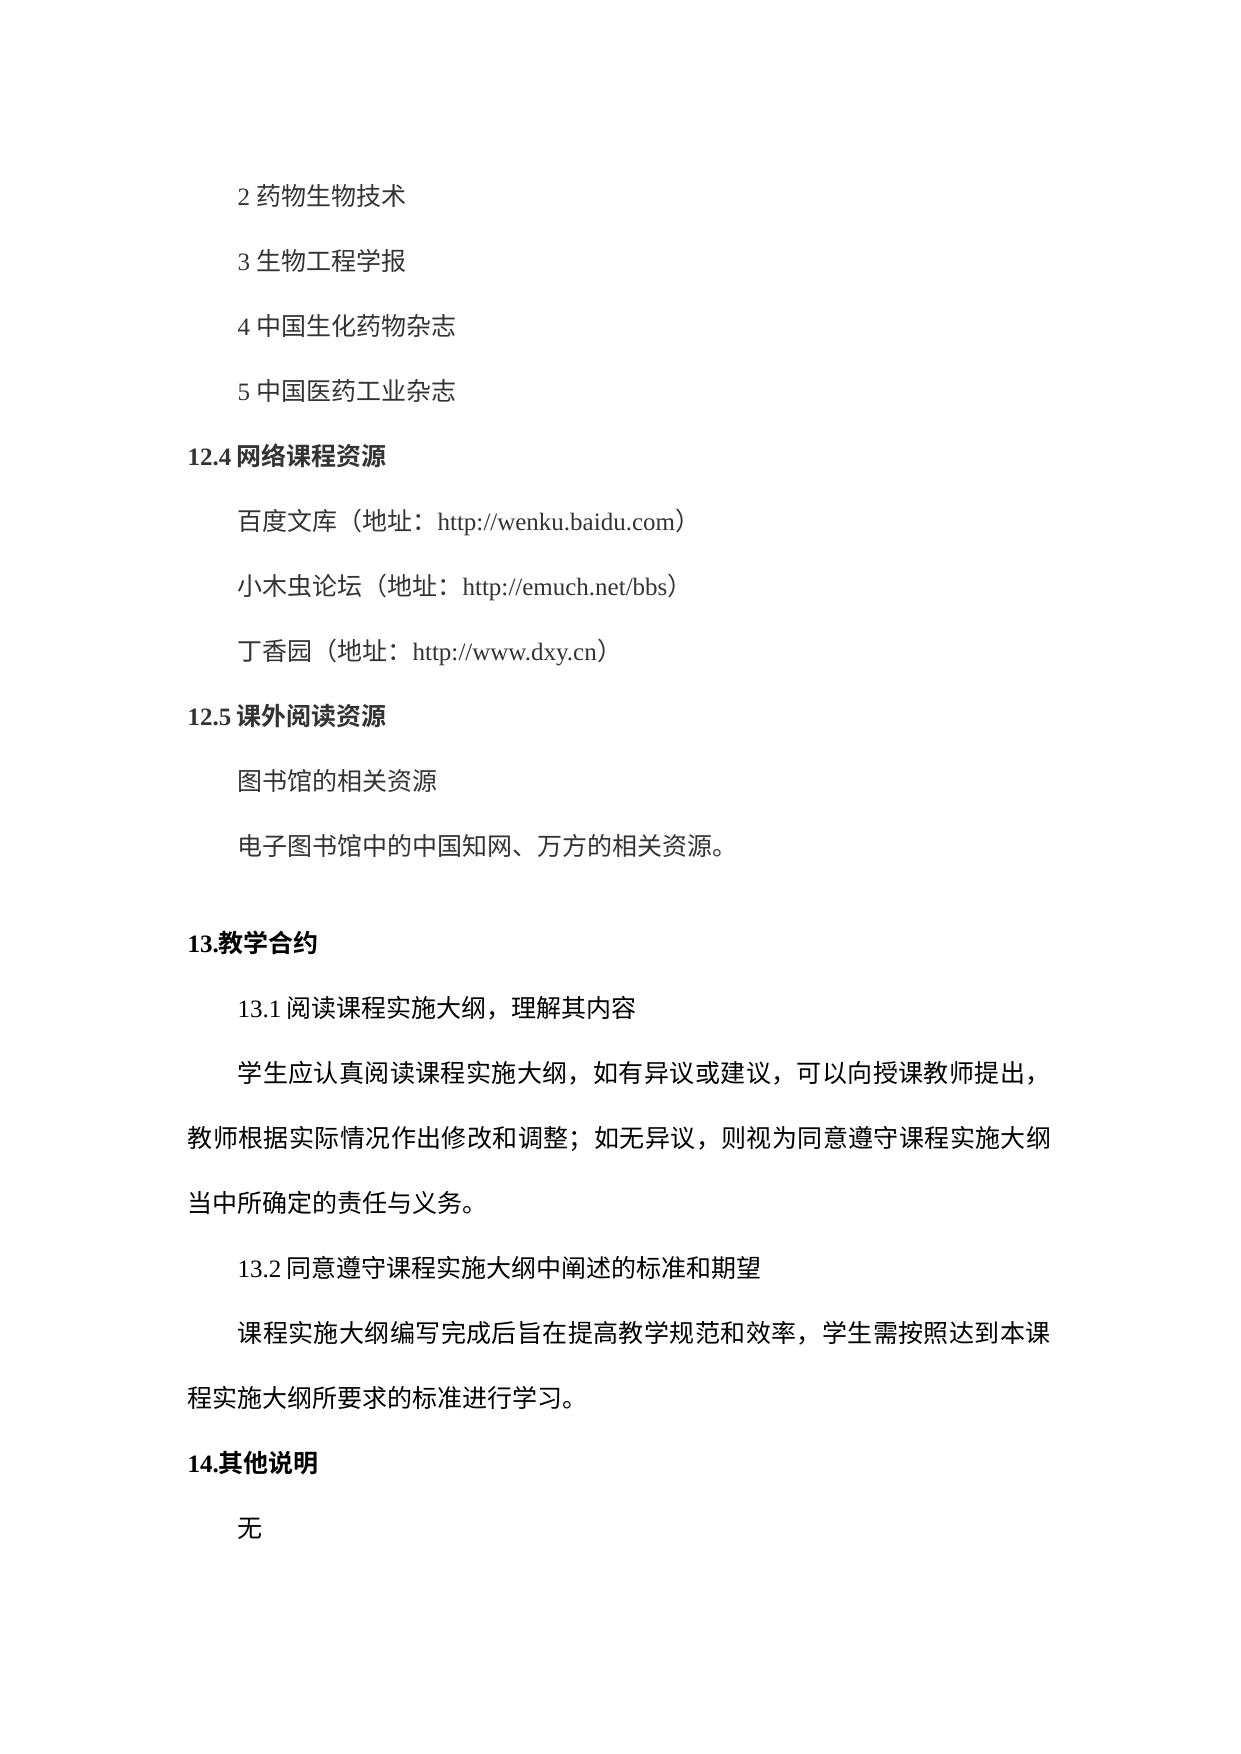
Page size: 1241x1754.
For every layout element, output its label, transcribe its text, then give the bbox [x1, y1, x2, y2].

text 电子图书馆中的中国知网、万方的相关资源。 [187, 812, 1053, 877]
text 13.2同意遵守课程实施大纲中阐述的标准和期望 [187, 1234, 1053, 1299]
text 3 生物工程学报 [187, 227, 1053, 292]
text 14.其他说明 [187, 1429, 1053, 1494]
text 百度文库（地址：http://wenku.baidu.com） [187, 487, 1053, 552]
text 学生应认真阅读课程实施大纲，如有异议或建议，可以向授课教师提出，教师根据实际情况作出修改和调整；如无异议，则视为同意遵守课程实施大纲当中所确定的责任与义务。 [187, 1039, 1053, 1234]
text 无 [187, 1494, 1053, 1559]
text 图书馆的相关资源 [187, 747, 1053, 812]
text 丁香园（地址：http://www.dxy.cn） [187, 617, 1053, 682]
text 课程实施大纲编写完成后旨在提高教学规范和效率，学生需按照达到本课程实施大纲所要求的标准进行学习。 [187, 1299, 1053, 1429]
text 5 中国医药工业杂志 [187, 357, 1053, 422]
text 2 药物生物技术 [187, 162, 1053, 227]
text 13.教学合约 [187, 909, 1053, 974]
text 12.4网络课程资源 [187, 422, 1053, 487]
text 小木虫论坛（地址：http://emuch.net/bbs） [187, 552, 1053, 617]
text 4 中国生化药物杂志 [187, 292, 1053, 357]
text 12.5课外阅读资源 [187, 682, 1053, 747]
text 13.1阅读课程实施大纲，理解其内容 [187, 974, 1053, 1039]
